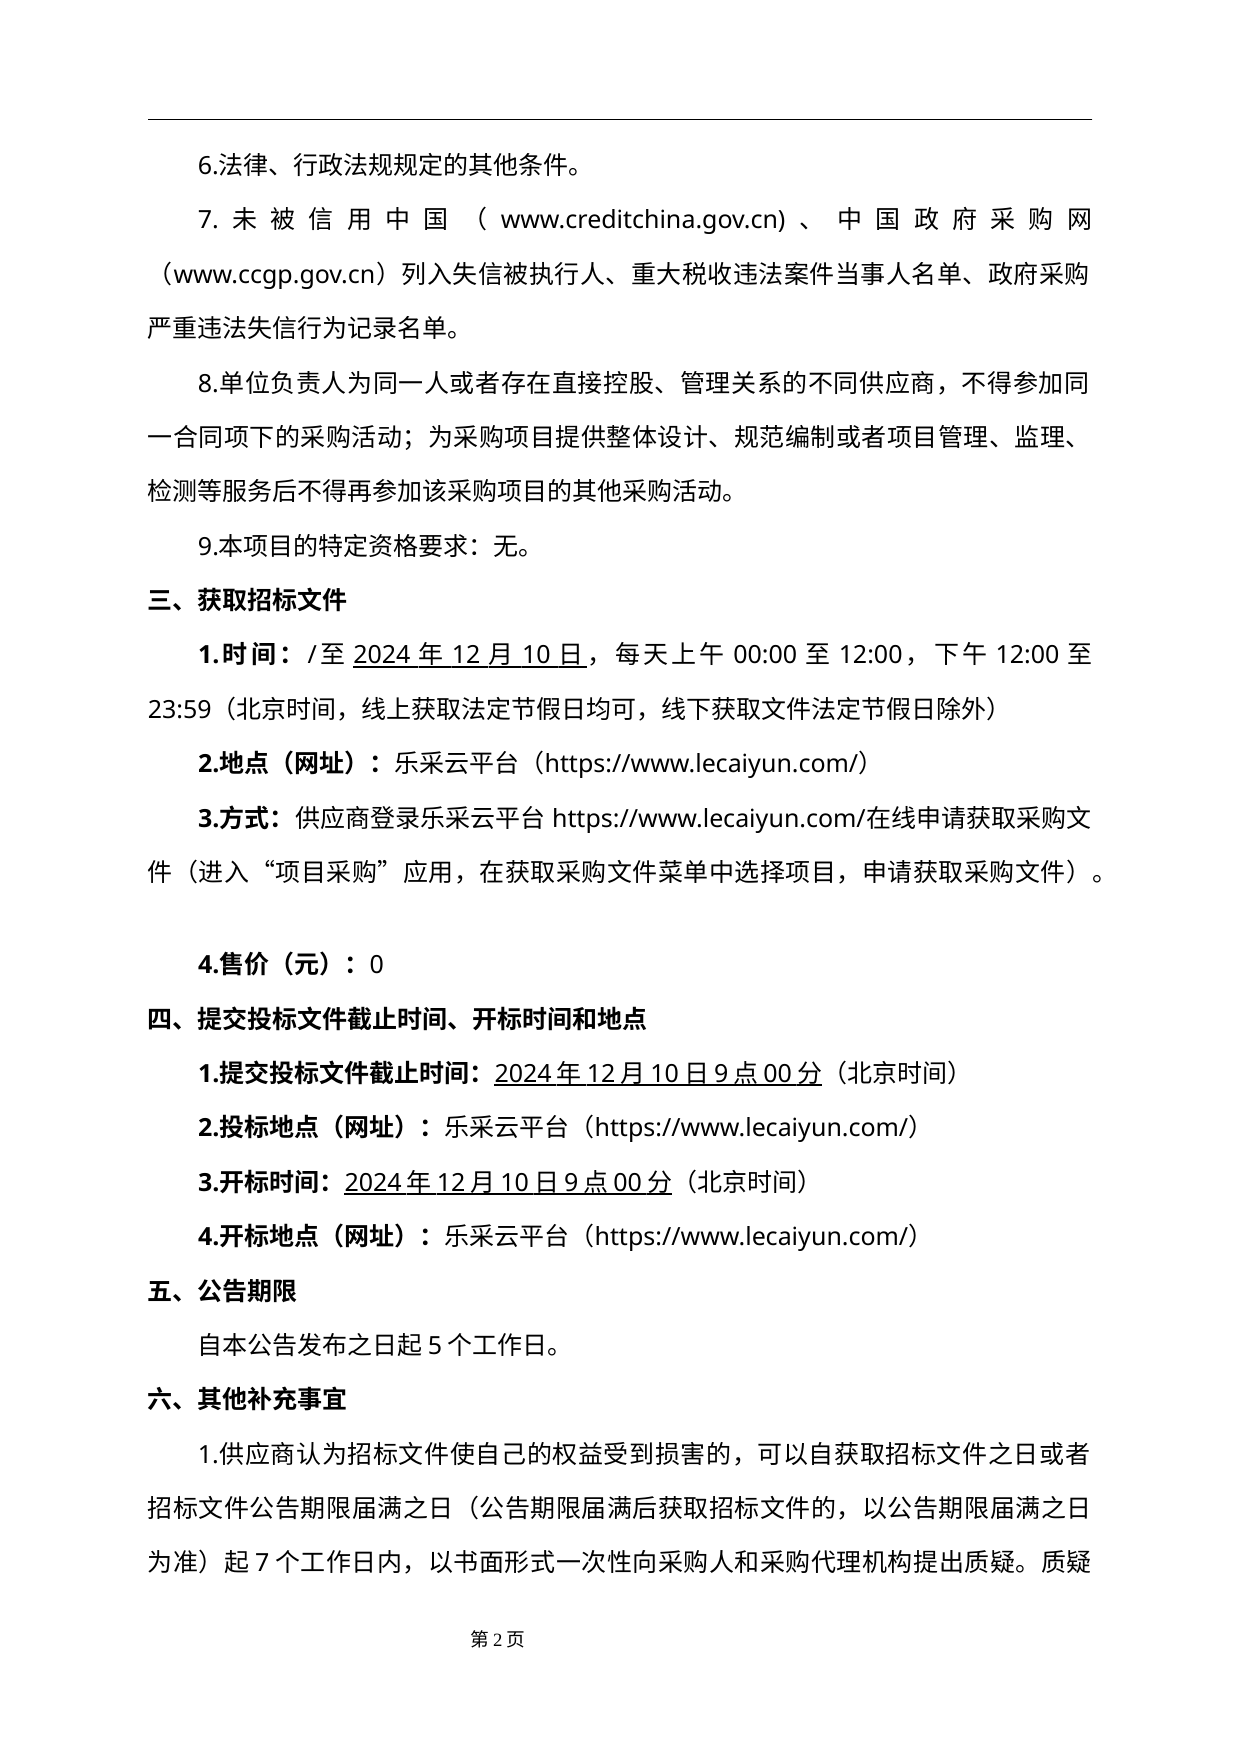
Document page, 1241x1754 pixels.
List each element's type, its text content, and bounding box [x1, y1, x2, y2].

text 4.售价（元）：0 [148, 945, 1092, 981]
text 9.本项目的特定资格要求：无。 [148, 526, 1092, 562]
text 六、其他补充事宜 [148, 1380, 1092, 1416]
text 3.方式：供应商登录乐采云平台https://www.lecaiyun.com/在线申请获取采购文件（进入“项目采购”应用，在获取采购文件菜单中选择项目，申请获取采购文件）。 [148, 798, 1092, 932]
text 6.法律、行政法规规定的其他条件。 [148, 146, 1092, 182]
text 四、提交投标文件截止时间、开标时间和地点 [148, 999, 1092, 1035]
text 2.地点（网址）：乐采云平台（https://www.lecaiyun.com/） [148, 744, 1092, 780]
text 8.单位负责人为同一人或者存在直接控股、管理关系的不同供应商，不得参加同一合同项下的采购活动；为采购项目提供整体设计、规范编制或者项目管理、监理、检测等服务后不得再参加该采购项目的其他采购活动。 [148, 363, 1092, 508]
text 2.投标地点（网址）：乐采云平台（https://www.lecaiyun.com/） [148, 1108, 1092, 1144]
text 三、获取招标文件 [148, 581, 1092, 617]
text 1.提交投标文件截止时间：2024年12月10日9点00分（北京时间） [148, 1053, 1092, 1090]
text 4.开标地点（网址）：乐采云平台（https://www.lecaiyun.com/） [148, 1217, 1092, 1253]
text 1.时间：/至2024年12月10日，每天上午00:00至12:00，下午12:00至23:59（北京时间，线上获取法定节假日均可，线下获取文件法定节假日除外） [148, 635, 1092, 726]
text 7.未被信用中国（www.creditchina.gov.cn)、中国政府采购网（www.ccgp.gov.cn）列入失信被执行人、重大税收违法案件当事人名单、政府采购严重违法失信行为记录名单。 [148, 200, 1092, 345]
text 自本公告发布之日起5个工作日。 [148, 1325, 1092, 1362]
text 3.开标时间：2024年12月10日9点00分（北京时间） [148, 1162, 1092, 1198]
text 五、公告期限 [148, 1271, 1092, 1307]
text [148, 1434, 1092, 1579]
